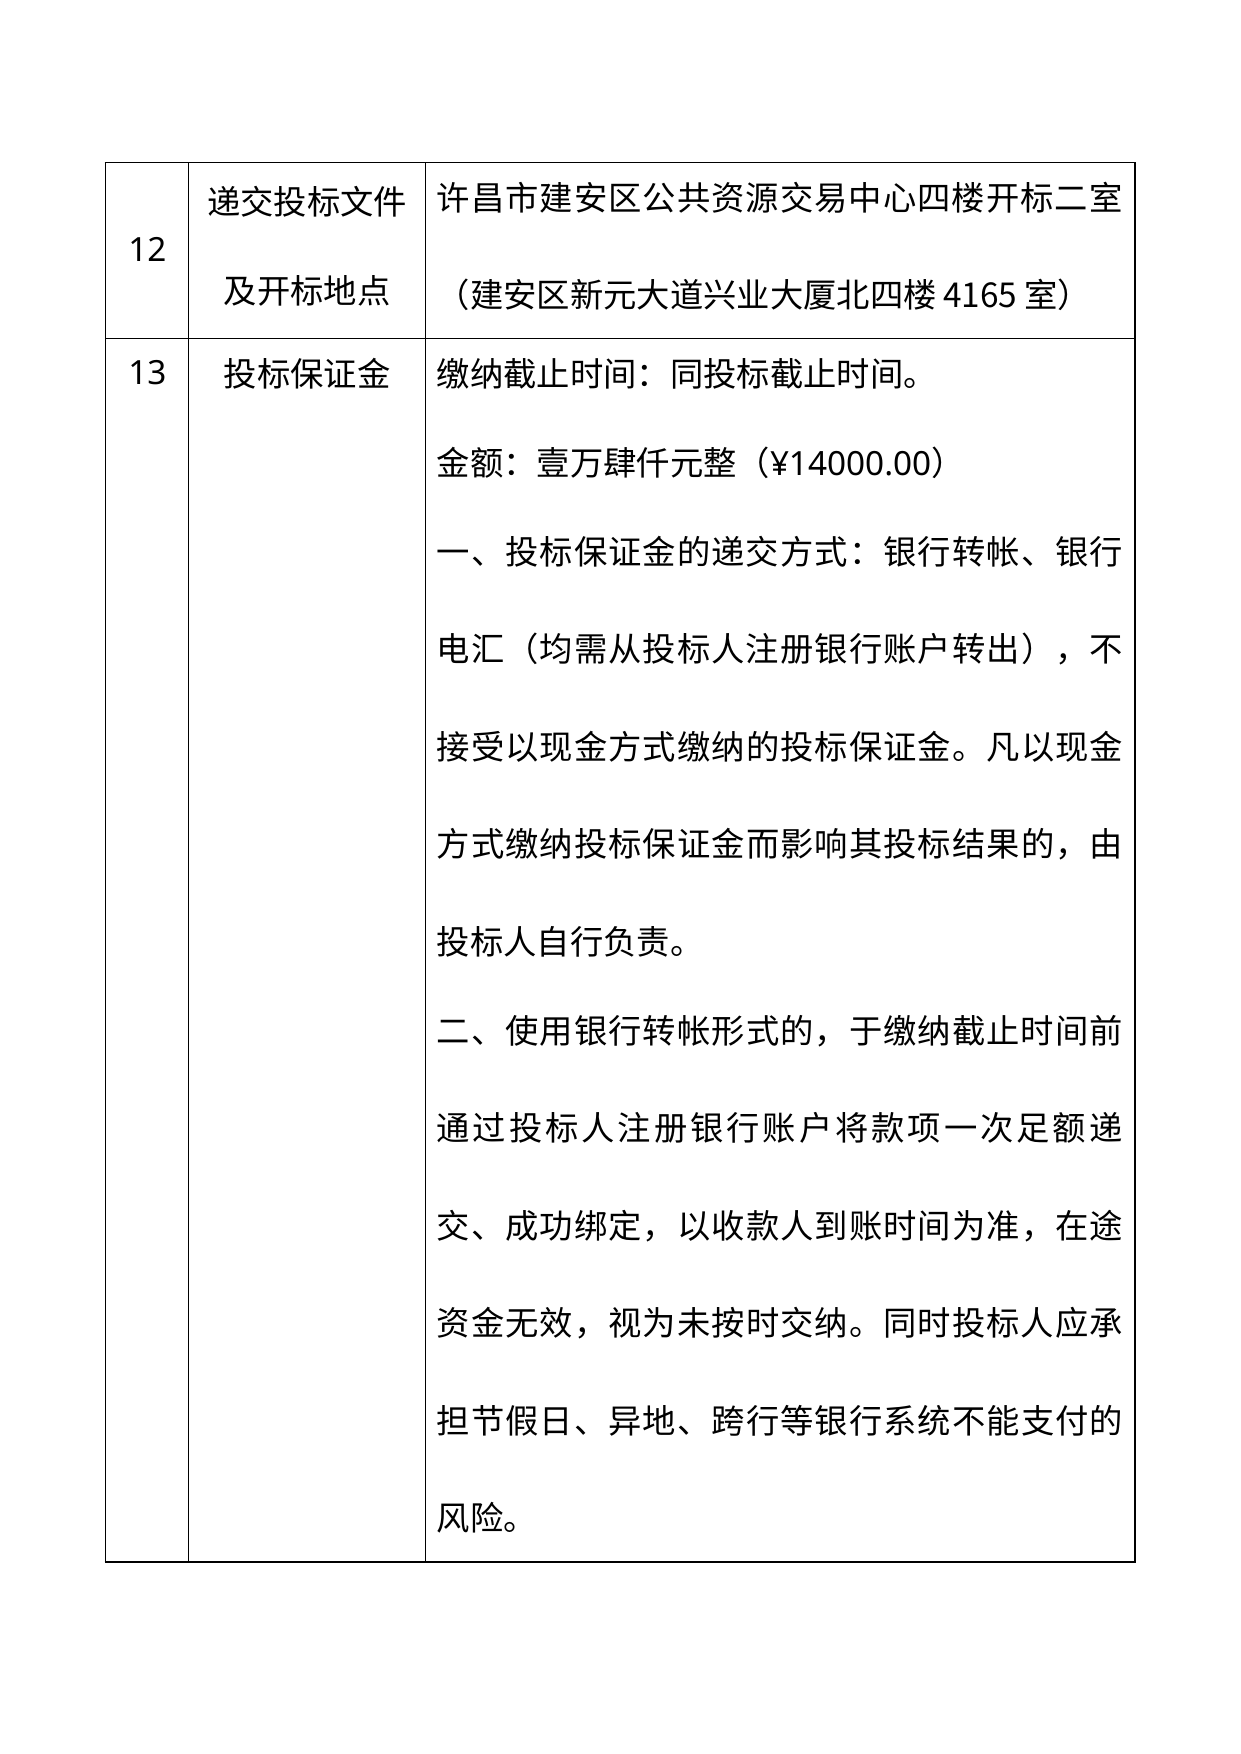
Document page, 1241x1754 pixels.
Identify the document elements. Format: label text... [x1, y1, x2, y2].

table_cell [426, 339, 1134, 1561]
table_cell 投标保证金 [189, 339, 425, 1561]
table_cell 12 [106, 163, 188, 338]
table_cell 13 [106, 339, 188, 1561]
table_cell 许昌市建安区公共资源交易中心四楼开标二室（建安区新元大道兴业大厦北四楼4165室） [426, 163, 1134, 338]
table_cell 递交投标文件 及开标地点 [189, 163, 425, 338]
